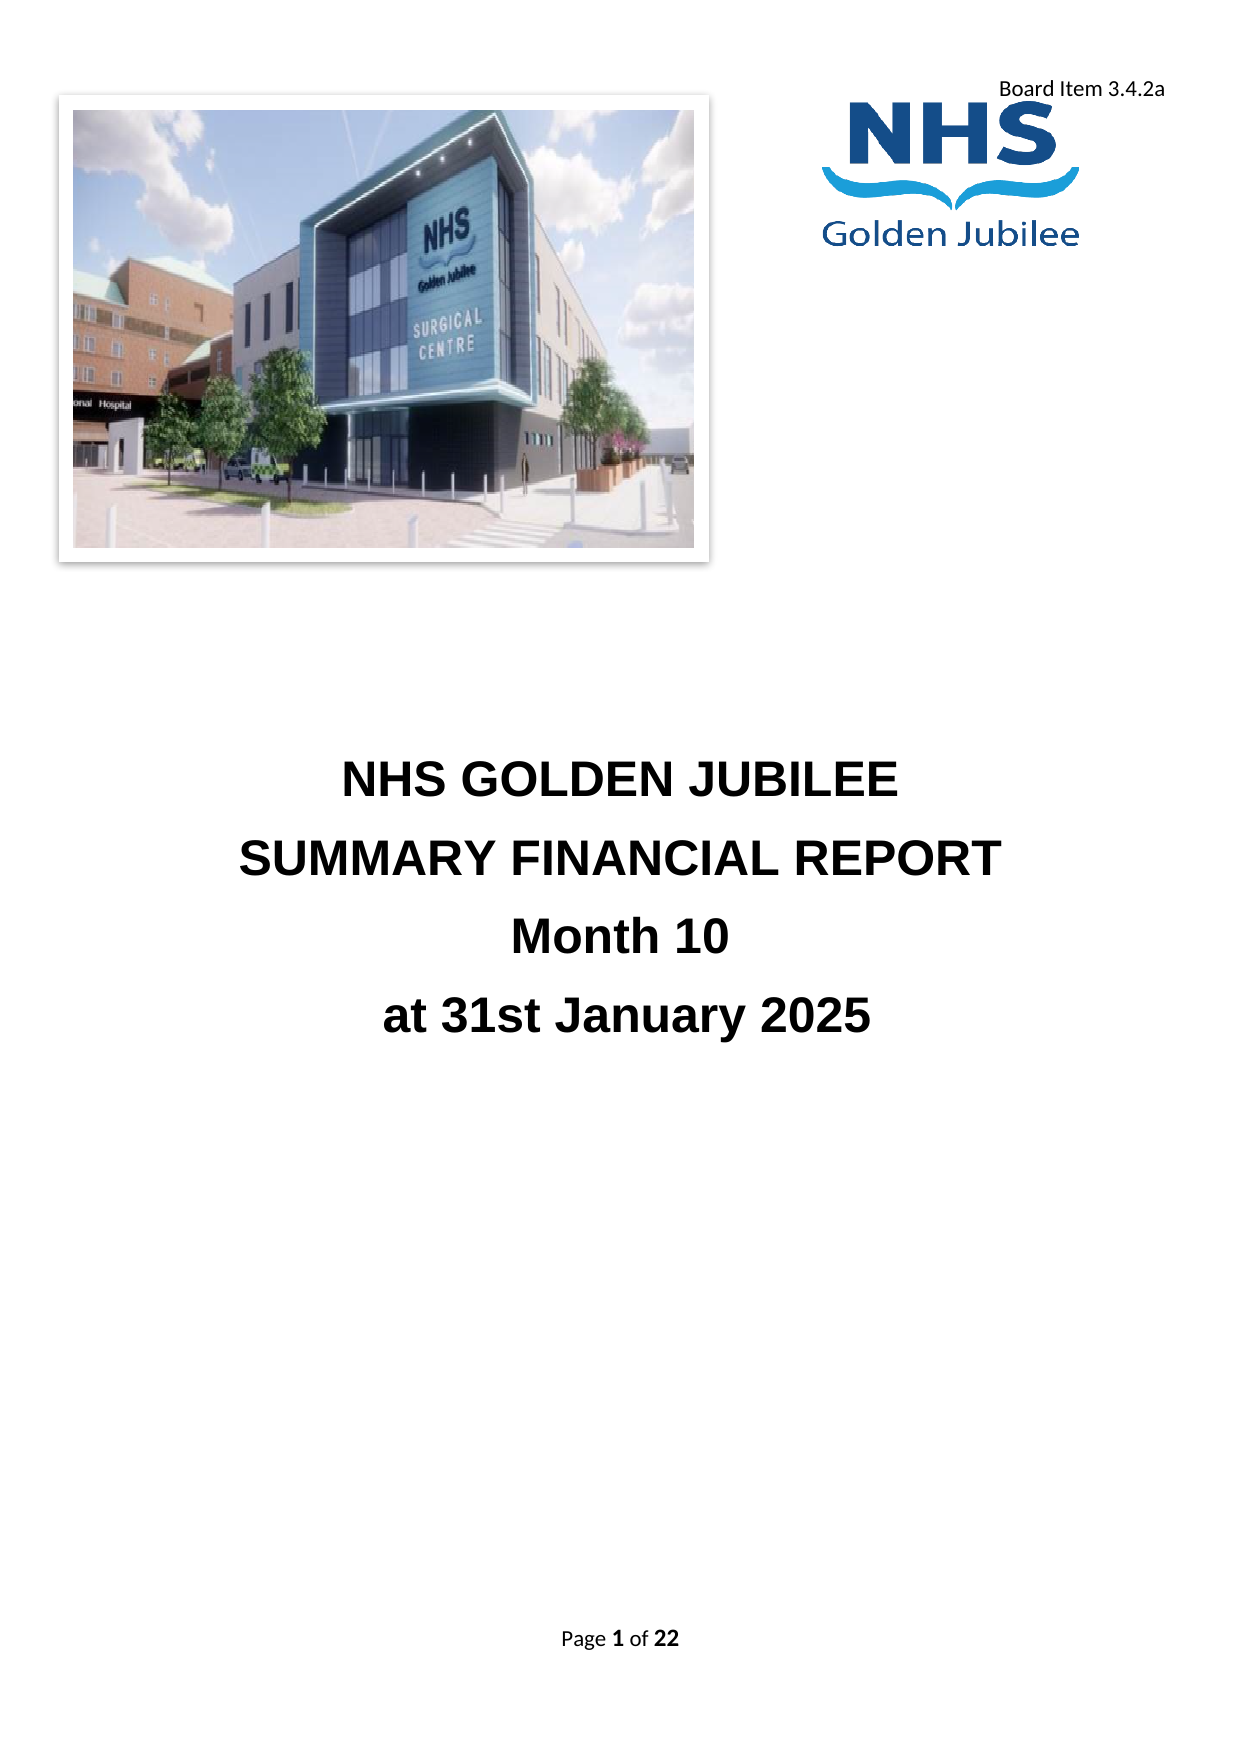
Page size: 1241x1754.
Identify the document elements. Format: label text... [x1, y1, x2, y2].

text Month 10 [75, 907, 1165, 964]
text at 31st January 2025 [75, 986, 1165, 1043]
picture [73, 110, 694, 548]
picture [822, 101, 1079, 254]
text SUMMARY FINANCIAL REPORT [75, 828, 1165, 886]
text NHS GOLDEN JUBILEE [75, 749, 1165, 807]
